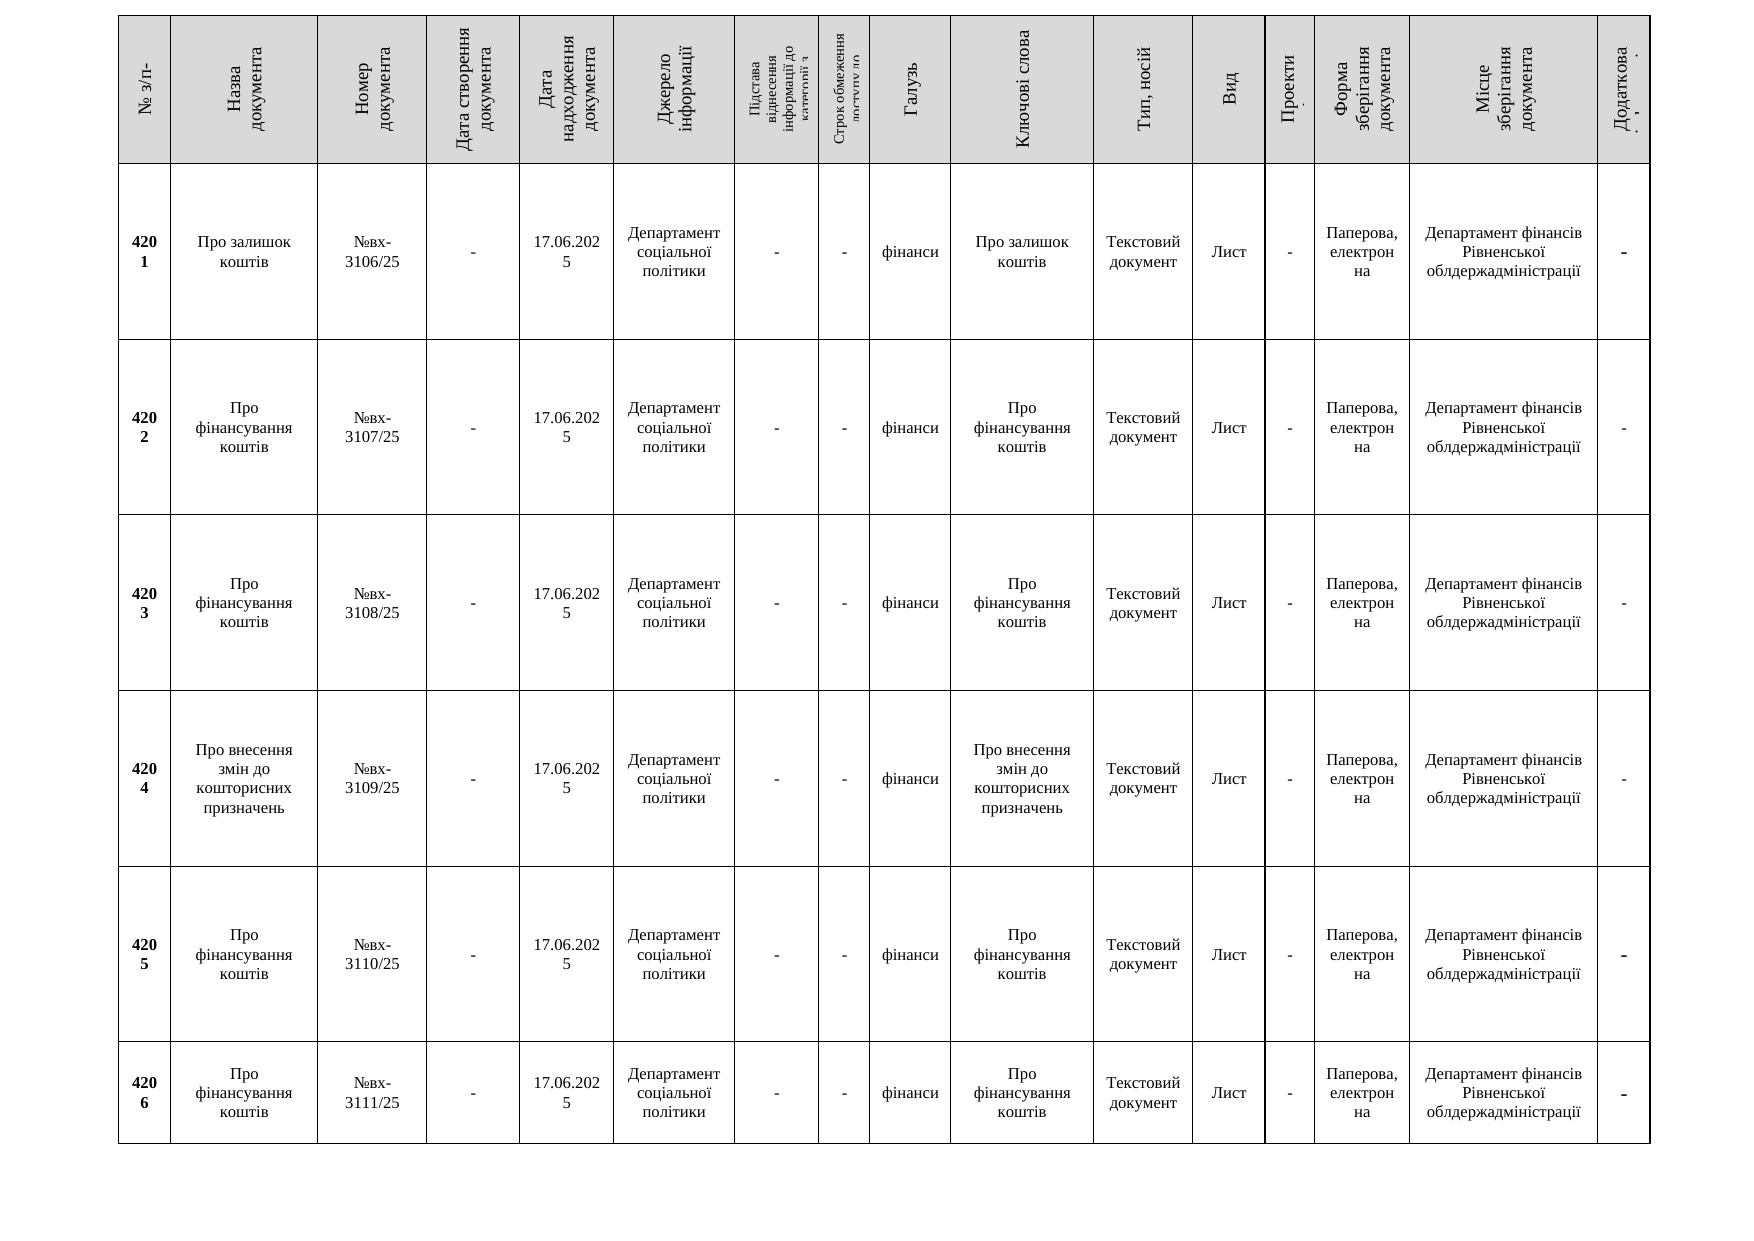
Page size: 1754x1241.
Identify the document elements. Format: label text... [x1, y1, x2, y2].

table_cell - [1266, 1042, 1314, 1143]
table_cell Паперова, електронна [1315, 164, 1409, 339]
table_cell - [819, 691, 869, 866]
table_cell Лист [1193, 340, 1264, 514]
table_cell Департамент соціальної політики [614, 164, 734, 339]
table_header № з/п- [119, 16, 170, 163]
table_cell - [1266, 867, 1314, 1041]
table_header Тип, носій [1094, 16, 1192, 163]
table_cell фінанси [870, 340, 950, 514]
table_cell Про фінансування коштів [171, 340, 317, 514]
table_cell - [735, 340, 818, 514]
table_cell Паперова, електронна [1315, 867, 1409, 1041]
table_cell Про фінансування коштів [951, 1042, 1093, 1143]
table_header Ключові слова [951, 16, 1093, 163]
table_header Вид [1193, 16, 1264, 163]
table_cell Департамент соціальної політики [614, 1042, 734, 1143]
table_header Місце зберігання документа [1410, 16, 1597, 163]
table_cell Департамент соціальної політики [614, 515, 734, 690]
table_cell фінанси [870, 691, 950, 866]
table_cell - [427, 867, 519, 1041]
table_cell - [1266, 515, 1314, 690]
table_cell - [1598, 164, 1649, 339]
table_cell фінанси [870, 515, 950, 690]
table_cell - [427, 515, 519, 690]
table_cell - [735, 691, 818, 866]
table_cell Паперова, електронна [1315, 1042, 1409, 1143]
table_cell 17.06.2025 [520, 164, 613, 339]
table_header Підстава віднесення інформації до категорії з обмеженим доступом [735, 16, 818, 163]
table_cell фінанси [870, 164, 950, 339]
table_cell - [427, 340, 519, 514]
table_cell - [735, 164, 818, 339]
table_cell Про фінансування коштів [951, 515, 1093, 690]
table_cell - [427, 1042, 519, 1143]
table_cell 17.06.2025 [520, 340, 613, 514]
table_cell - [735, 867, 818, 1041]
table_cell 4205 [119, 867, 170, 1041]
table_cell Текстовий документ [1094, 164, 1192, 339]
table_cell Лист [1193, 515, 1264, 690]
table_cell Департамент соціальної політики [614, 691, 734, 866]
table_cell Текстовий документ [1094, 340, 1192, 514]
table_cell Паперова, електронна [1315, 691, 1409, 866]
table_cell Лист [1193, 1042, 1264, 1143]
table_cell - [1598, 515, 1649, 690]
table_cell Департамент фінансів Рівненської облдержадміністрації [1410, 515, 1597, 690]
table_header Назва документа [171, 16, 317, 163]
table_cell Текстовий документ [1094, 515, 1192, 690]
table_cell Департамент фінансів Рівненської облдержадміністрації [1410, 1042, 1597, 1143]
table_cell Про внесення змін до кошторисних призначень [951, 691, 1093, 866]
table_header Галузь [870, 16, 950, 163]
table_header Дата створення документа [427, 16, 519, 163]
table_cell Текстовий документ [1094, 867, 1192, 1041]
table_cell - [1266, 340, 1314, 514]
table_cell Департамент фінансів Рівненської облдержадміністрації [1410, 340, 1597, 514]
table_cell Текстовий документ [1094, 1042, 1192, 1143]
table_cell - [1266, 691, 1314, 866]
table_cell - [819, 340, 869, 514]
table_cell Департамент соціальної політики [614, 867, 734, 1041]
table_cell - [1266, 164, 1314, 339]
table_cell Лист [1193, 164, 1264, 339]
table_cell - [819, 515, 869, 690]
table_cell фінанси [870, 1042, 950, 1143]
table_cell Про залишок коштів [171, 164, 317, 339]
table_cell Про фінансування коштів [951, 867, 1093, 1041]
table_cell 4202 [119, 340, 170, 514]
table_cell 17.06.2025 [520, 691, 613, 866]
table_cell фінанси [870, 867, 950, 1041]
table_header Строк обмеження доступу до інформації [819, 16, 869, 163]
table_cell 4203 [119, 515, 170, 690]
table_cell - [1598, 340, 1649, 514]
table_cell №вх-3107/25 [318, 340, 426, 514]
table_cell - [1598, 867, 1649, 1041]
table_cell Лист [1193, 867, 1264, 1041]
table_cell №вх-3108/25 [318, 515, 426, 690]
table_cell Департамент фінансів Рівненської облдержадміністрації [1410, 164, 1597, 339]
table_cell Про фінансування коштів [951, 340, 1093, 514]
table_cell №вх-3109/25 [318, 691, 426, 866]
table_cell Департамент фінансів Рівненської облдержадміністрації [1410, 867, 1597, 1041]
table_cell - [735, 1042, 818, 1143]
table_cell Текстовий документ [1094, 691, 1192, 866]
table_cell - [735, 515, 818, 690]
table_cell - [819, 867, 869, 1041]
table_cell Лист [1193, 691, 1264, 866]
table_cell 4206 [119, 1042, 170, 1143]
table_cell Про залишок коштів [951, 164, 1093, 339]
table_cell Паперова, електронна [1315, 515, 1409, 690]
table_cell Про фінансування коштів [171, 1042, 317, 1143]
table_header Форма зберігання документа [1315, 16, 1409, 163]
table_cell 17.06.2025 [520, 515, 613, 690]
table_cell - [819, 1042, 869, 1143]
table_cell Паперова, електронна [1315, 340, 1409, 514]
table_cell Департамент соціальної політики [614, 340, 734, 514]
table_cell №вх-3111/25 [318, 1042, 426, 1143]
table_header Номер документа [318, 16, 426, 163]
table_cell №вх-3110/25 [318, 867, 426, 1041]
table_cell - [427, 691, 519, 866]
table_cell - [1598, 691, 1649, 866]
table_cell - [1598, 1042, 1649, 1143]
table_cell 17.06.2025 [520, 867, 613, 1041]
table_header Додаткова інформація [1598, 16, 1649, 163]
table_cell 4204 [119, 691, 170, 866]
table_cell №вх-3106/25 [318, 164, 426, 339]
table_cell Про фінансування коштів [171, 515, 317, 690]
table_cell Департамент фінансів Рівненської облдержадміністрації [1410, 691, 1597, 866]
table_header Дата надходження документа [520, 16, 613, 163]
table_header Проекти рішень [1266, 16, 1314, 163]
table_cell - [427, 164, 519, 339]
table_cell - [819, 164, 869, 339]
table_cell Про фінансування коштів [171, 867, 317, 1041]
table_cell Про внесення змін до кошторисних призначень [171, 691, 317, 866]
table_cell 4201 [119, 164, 170, 339]
table_header Джерело інформації [614, 16, 734, 163]
table_cell 17.06.2025 [520, 1042, 613, 1143]
